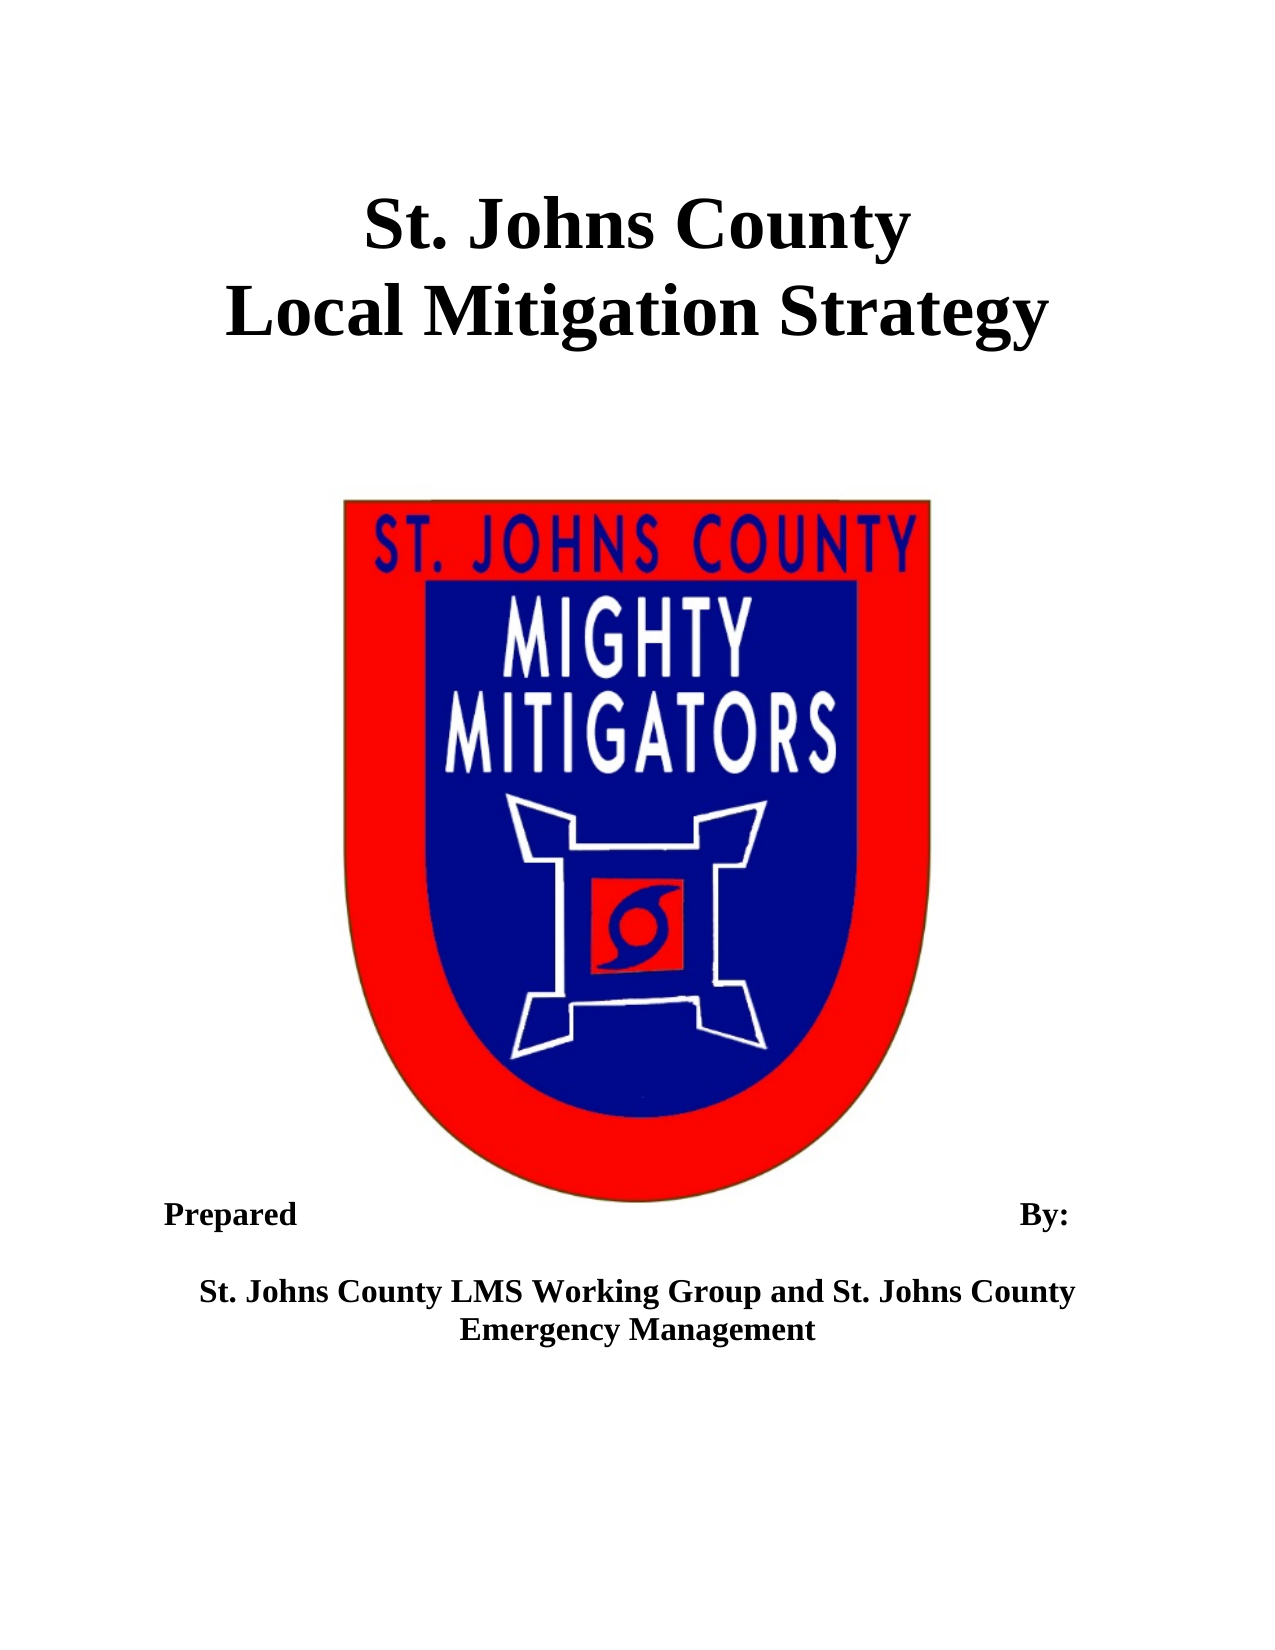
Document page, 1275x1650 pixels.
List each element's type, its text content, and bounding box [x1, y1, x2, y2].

title St. Johns County [150, 179, 1125, 265]
title Prepared By: [150, 1194, 1125, 1233]
picture [329, 483, 946, 1213]
title St. Johns County LMS Working Group and St. Johns County Emergency Management [150, 1271, 1125, 1348]
title Local Mitigation Strategy [150, 265, 1125, 351]
